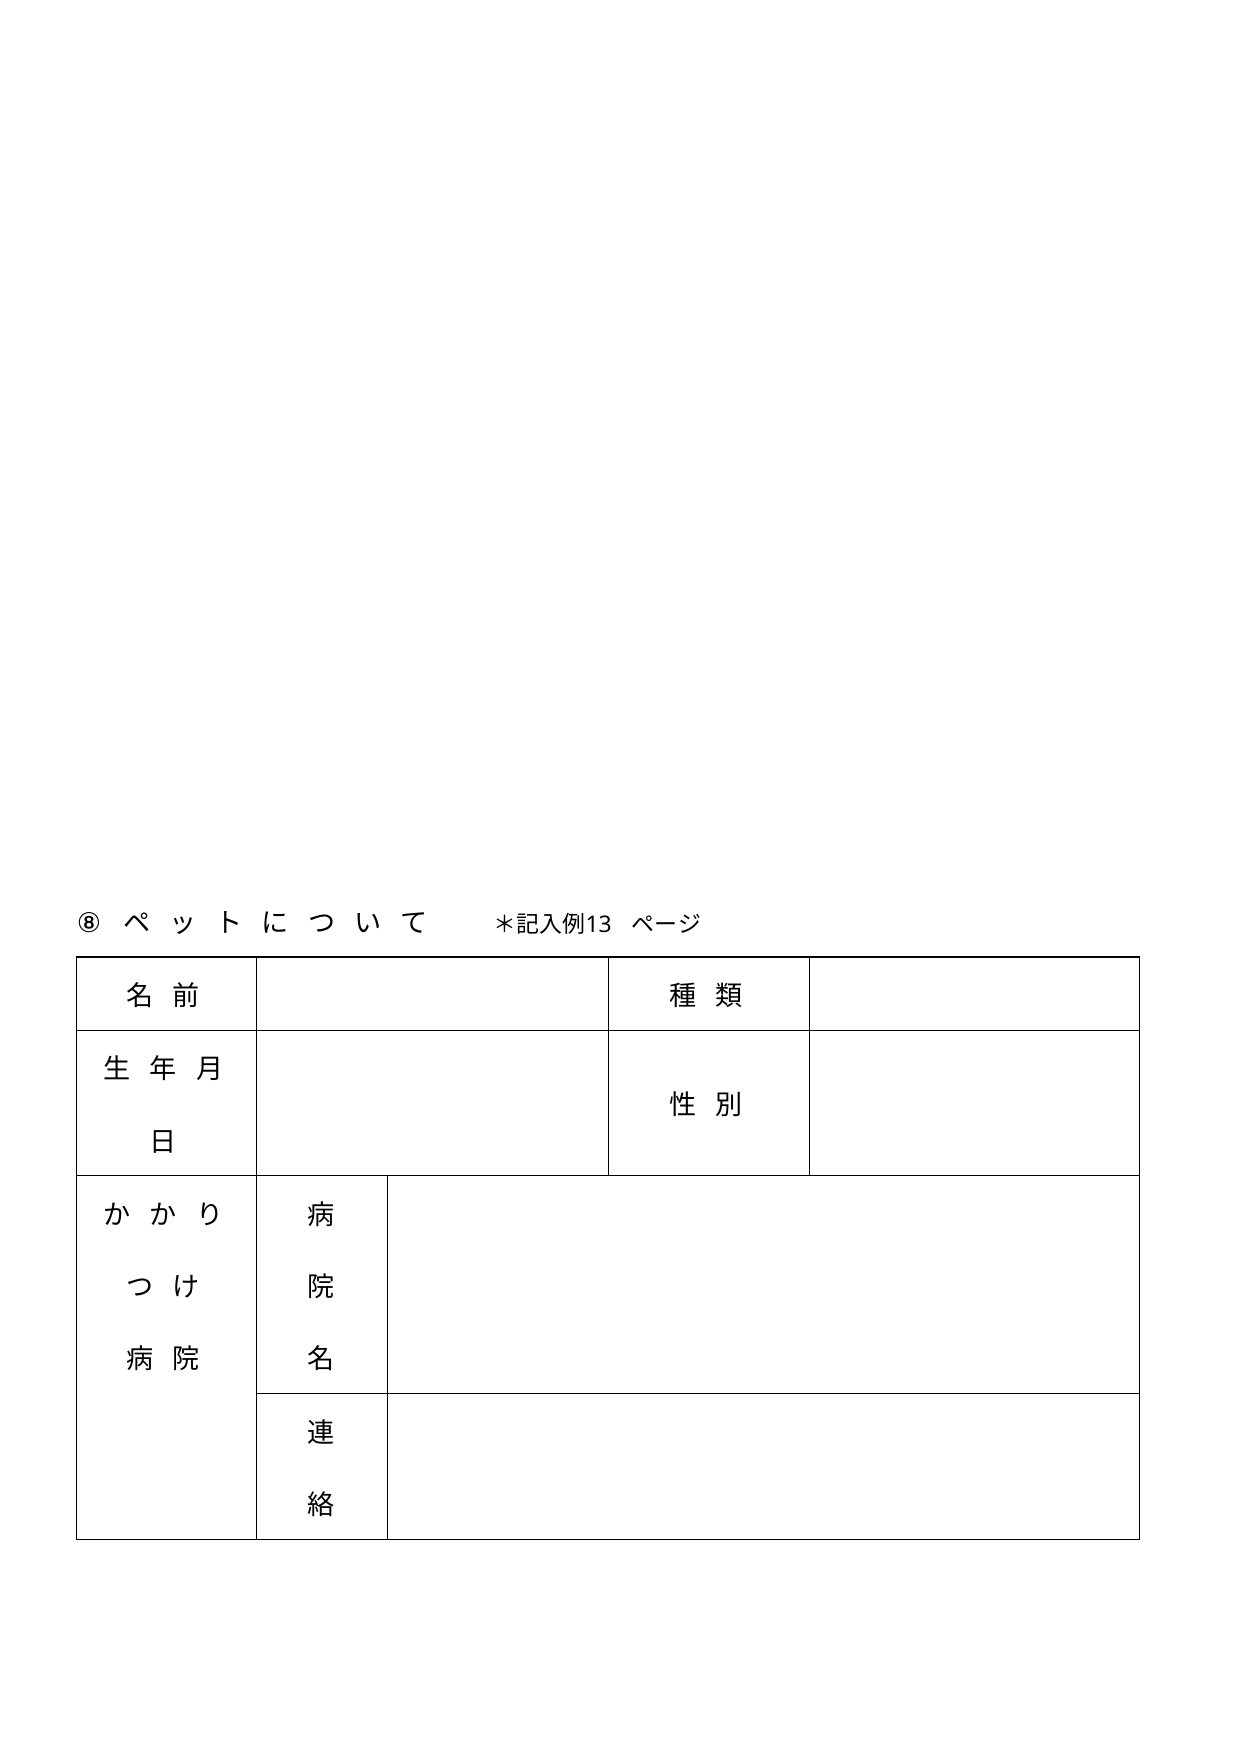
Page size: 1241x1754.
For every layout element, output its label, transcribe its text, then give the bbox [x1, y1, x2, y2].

table_header [257, 958, 608, 1030]
table_cell [257, 1031, 608, 1175]
table_cell 連絡先 [257, 1394, 387, 1539]
table_header [810, 958, 1139, 1030]
table_cell 生年月日 [77, 1031, 256, 1175]
table_cell [810, 1031, 1139, 1175]
text ⑧ペットについて ＊記入例13ページ [77, 884, 1163, 956]
table_cell 性別 [609, 1031, 809, 1175]
table_cell かかりつけ 病院 [77, 1176, 256, 1539]
table_header 種類 [609, 958, 809, 1030]
table_cell [388, 1176, 1139, 1393]
table_cell [388, 1394, 1139, 1539]
table_cell 病院名 [257, 1176, 387, 1393]
table_header 名前 [77, 958, 256, 1030]
